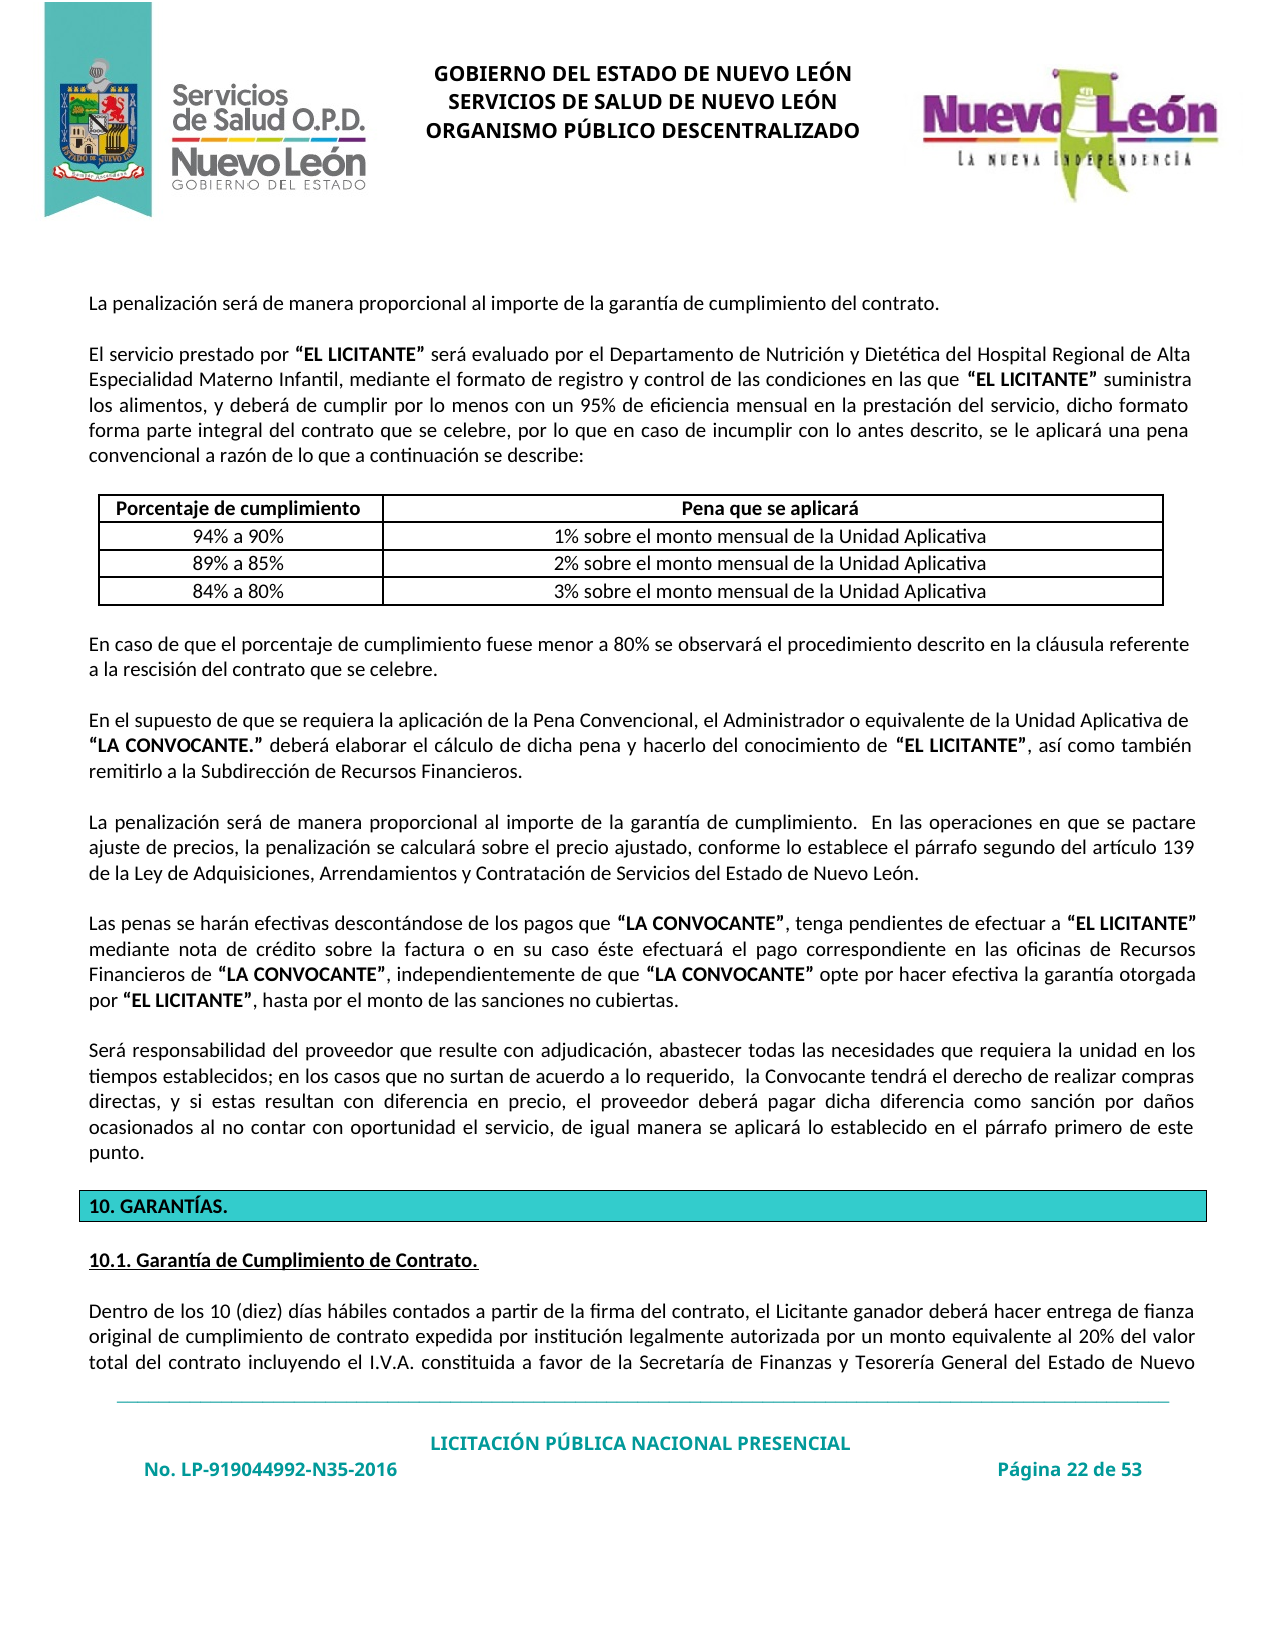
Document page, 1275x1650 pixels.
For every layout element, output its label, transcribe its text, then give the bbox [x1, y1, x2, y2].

text Las penas se harán efectivas descontándose de los pagos que “LA CONVOCANTE”, tenga pendientes de efectuar a “EL LICITANTE” mediante nota de crédito sobre la factura o en su caso éste efectuará el pago correspondiente en las oficinas de Recursos Financieros de “LA CONVOCANTE”, independientemente de que “LA CONVOCANTE” opte por hacer efectiva la garantía otorgada por “EL LICITANTE”, hasta por el monto de las sanciones no cubiertas. [89, 911, 1197, 1012]
table_cell 84% a 80% [100, 578, 382, 603]
text El servicio prestado por “EL LICITANTE” será evaluado por el Departamento de Nutrición y Dietética del Hospital Regional de Alta Especialidad Materno Infantil, mediante el formato de registro y control de las condiciones en las que “EL LICITANTE” suministra los alimentos, y deberá de cumplir por lo menos con un 95% de eficiencia mensual en la prestación del servicio, dicho formato forma parte integral del contrato que se celebre, por lo que en caso de incumplir con lo antes descrito, se le aplicará una pena convencional a razón de lo que a continuación se describe: [89, 341, 1192, 468]
text 10.1. Garantía de Cumplimiento de Contrato. [89, 1247, 1197, 1273]
table_cell 2% sobre el monto mensual de la Unidad Aplicativa [384, 551, 1162, 576]
text En el supuesto de que se requiera la aplicación de la Pena Convencional, el Administrador o equivalente de la Unidad Aplicativa de “LA CONVOCANTE.” deberá elaborar el cálculo de dicha pena y hacerlo del conocimiento de “EL LICITANTE”, así como también remitirlo a la Subdirección de Recursos Financieros. [89, 707, 1192, 783]
table_cell 1% sobre el monto mensual de la Unidad Aplicativa [384, 523, 1162, 548]
picture [15, 2, 1249, 229]
table_cell 3% sobre el monto mensual de la Unidad Aplicativa [384, 578, 1162, 603]
table_cell 94% a 90% [100, 523, 382, 548]
table_header Porcentaje de cumplimiento [100, 496, 382, 521]
text La penalización será de manera proporcional al importe de la garantía de cumplimiento. En las operaciones en que se pactare ajuste de precios, la penalización se calculará sobre el precio ajustado, conforme lo establece el párrafo segundo del artículo 139 de la Ley de Adquisiciones, Arrendamientos y Contratación de Servicios del Estado de Nuevo León. [89, 809, 1197, 885]
text 10. GARANTÍAS. [80, 1191, 1206, 1221]
table_header Pena que se aplicará [384, 496, 1162, 521]
text La penalización será de manera proporcional al importe de la garantía de cumplimiento del contrato. [89, 290, 1197, 316]
table_cell 89% a 85% [100, 551, 382, 576]
text En caso de que el porcentaje de cumplimiento fuese menor a 80% se observará el procedimiento descrito en la cláusula referente a la rescisión del contrato que se celebre. [89, 631, 1192, 682]
text Será responsabilidad del proveedor que resulte con adjudicación, abastecer todas las necesidades que requiera la unidad en los tiempos establecidos; en los casos que no surtan de acuerdo a lo requerido, la Convocante tendrá el derecho de realizar compras directas, y si estas resultan con diferencia en precio, el proveedor deberá pagar dicha diferencia como sanción por daños ocasionados al no contar con oportunidad el servicio, de igual manera se aplicará lo establecido en el párrafo primero de este punto. [89, 1038, 1197, 1165]
